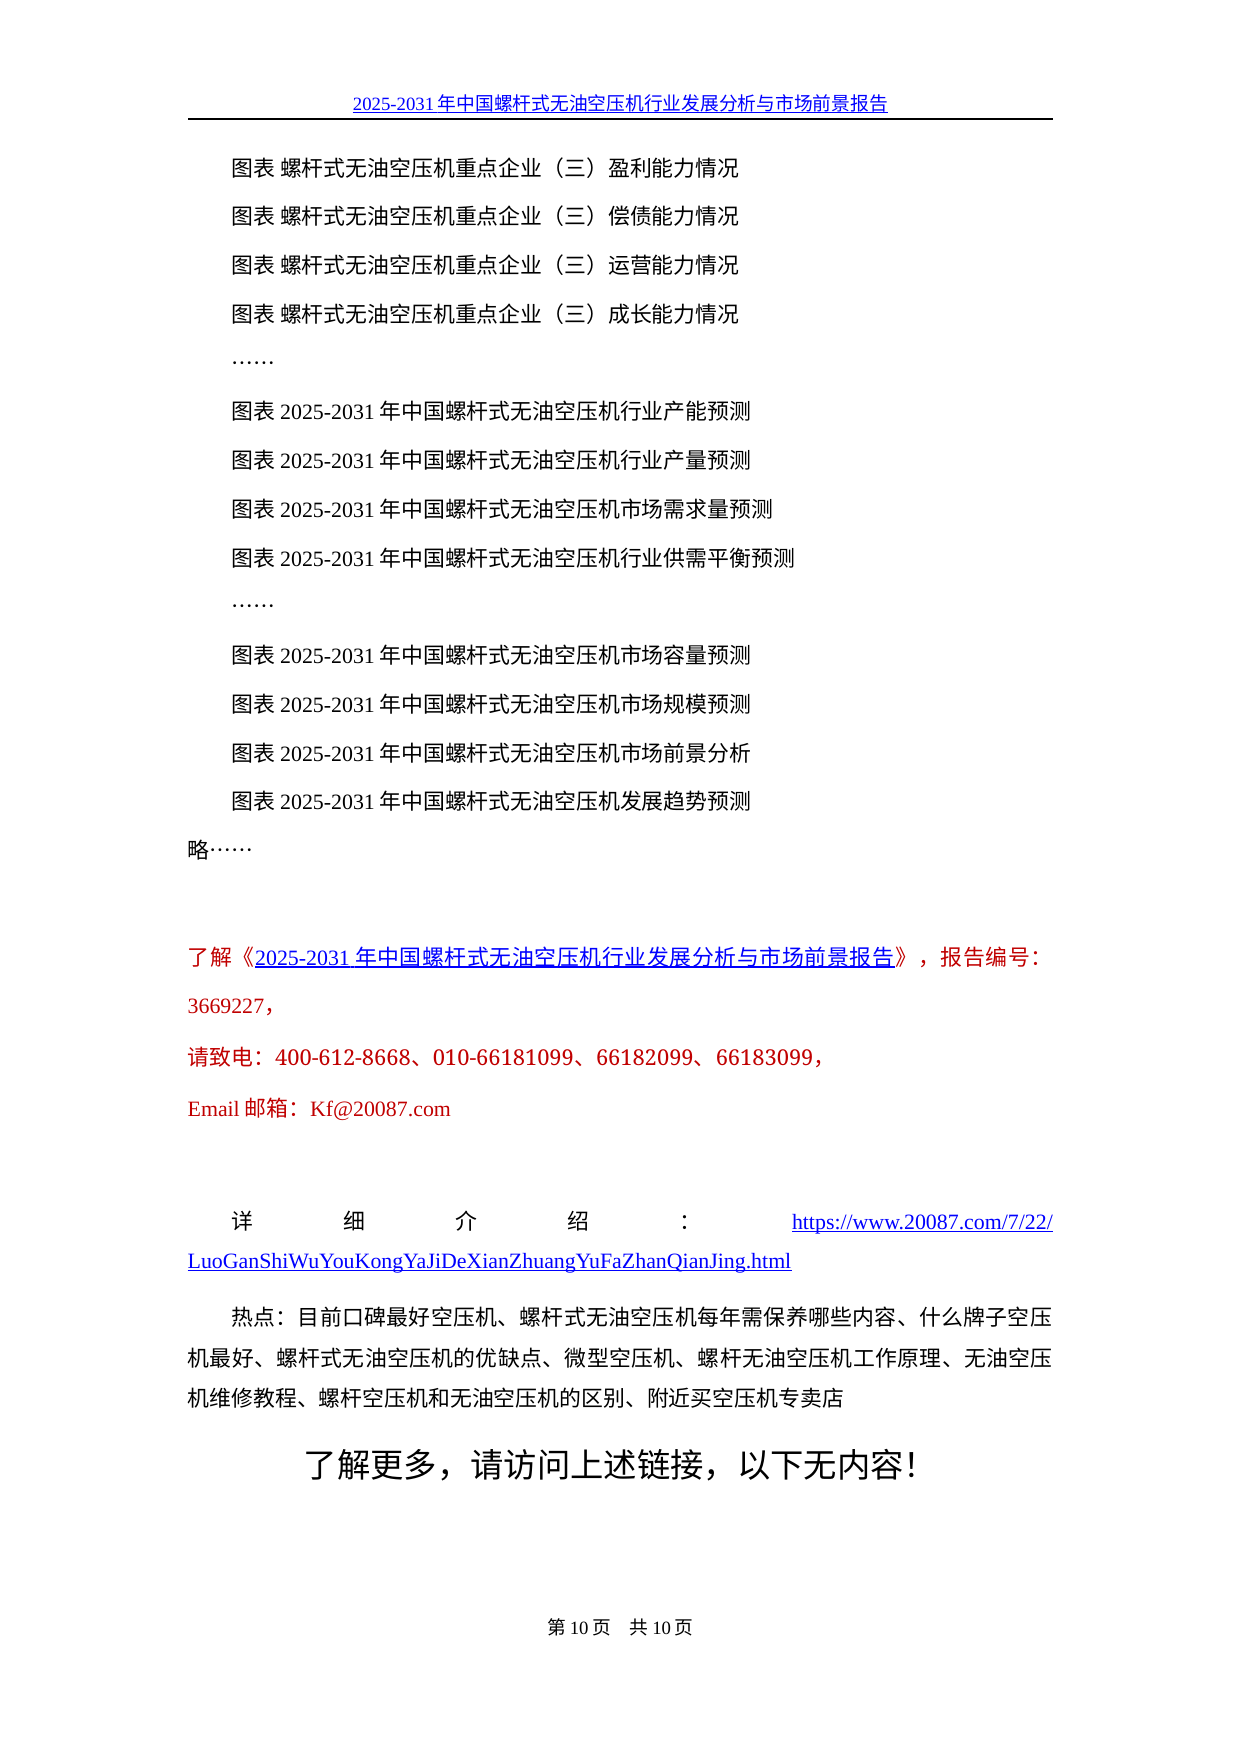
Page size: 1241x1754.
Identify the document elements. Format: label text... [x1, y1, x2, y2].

text 请致电：400-612-8668、010-66181099、66182099、66183099， [187, 1039, 1053, 1072]
text 热点：目前口碑最好空压机、螺杆式无油空压机每年需保养哪些内容、什么牌子空压机最好、螺杆式无油空压机的优缺点、微型空压机、螺杆无油空压机工作原理、无油空压机维修教程、螺杆空压机和无油空压机的区别、附近买空压机专卖店 [187, 1299, 1053, 1413]
text 详细介绍：https://www.20087.com/7/22/LuoGanShiWuYouKongYaJiDeXianZhuangYuFaZhanQianJing.html [187, 1204, 1053, 1277]
title 了解更多，请访问上述链接，以下无内容！ [187, 1431, 1053, 1496]
text Email邮箱：Kf@20087.com [187, 1091, 1053, 1123]
text 了解《2025-2031年中国螺杆式无油空压机行业发展分析与市场前景报告》，报告编号：3669227， [187, 939, 1053, 1020]
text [187, 150, 1053, 865]
